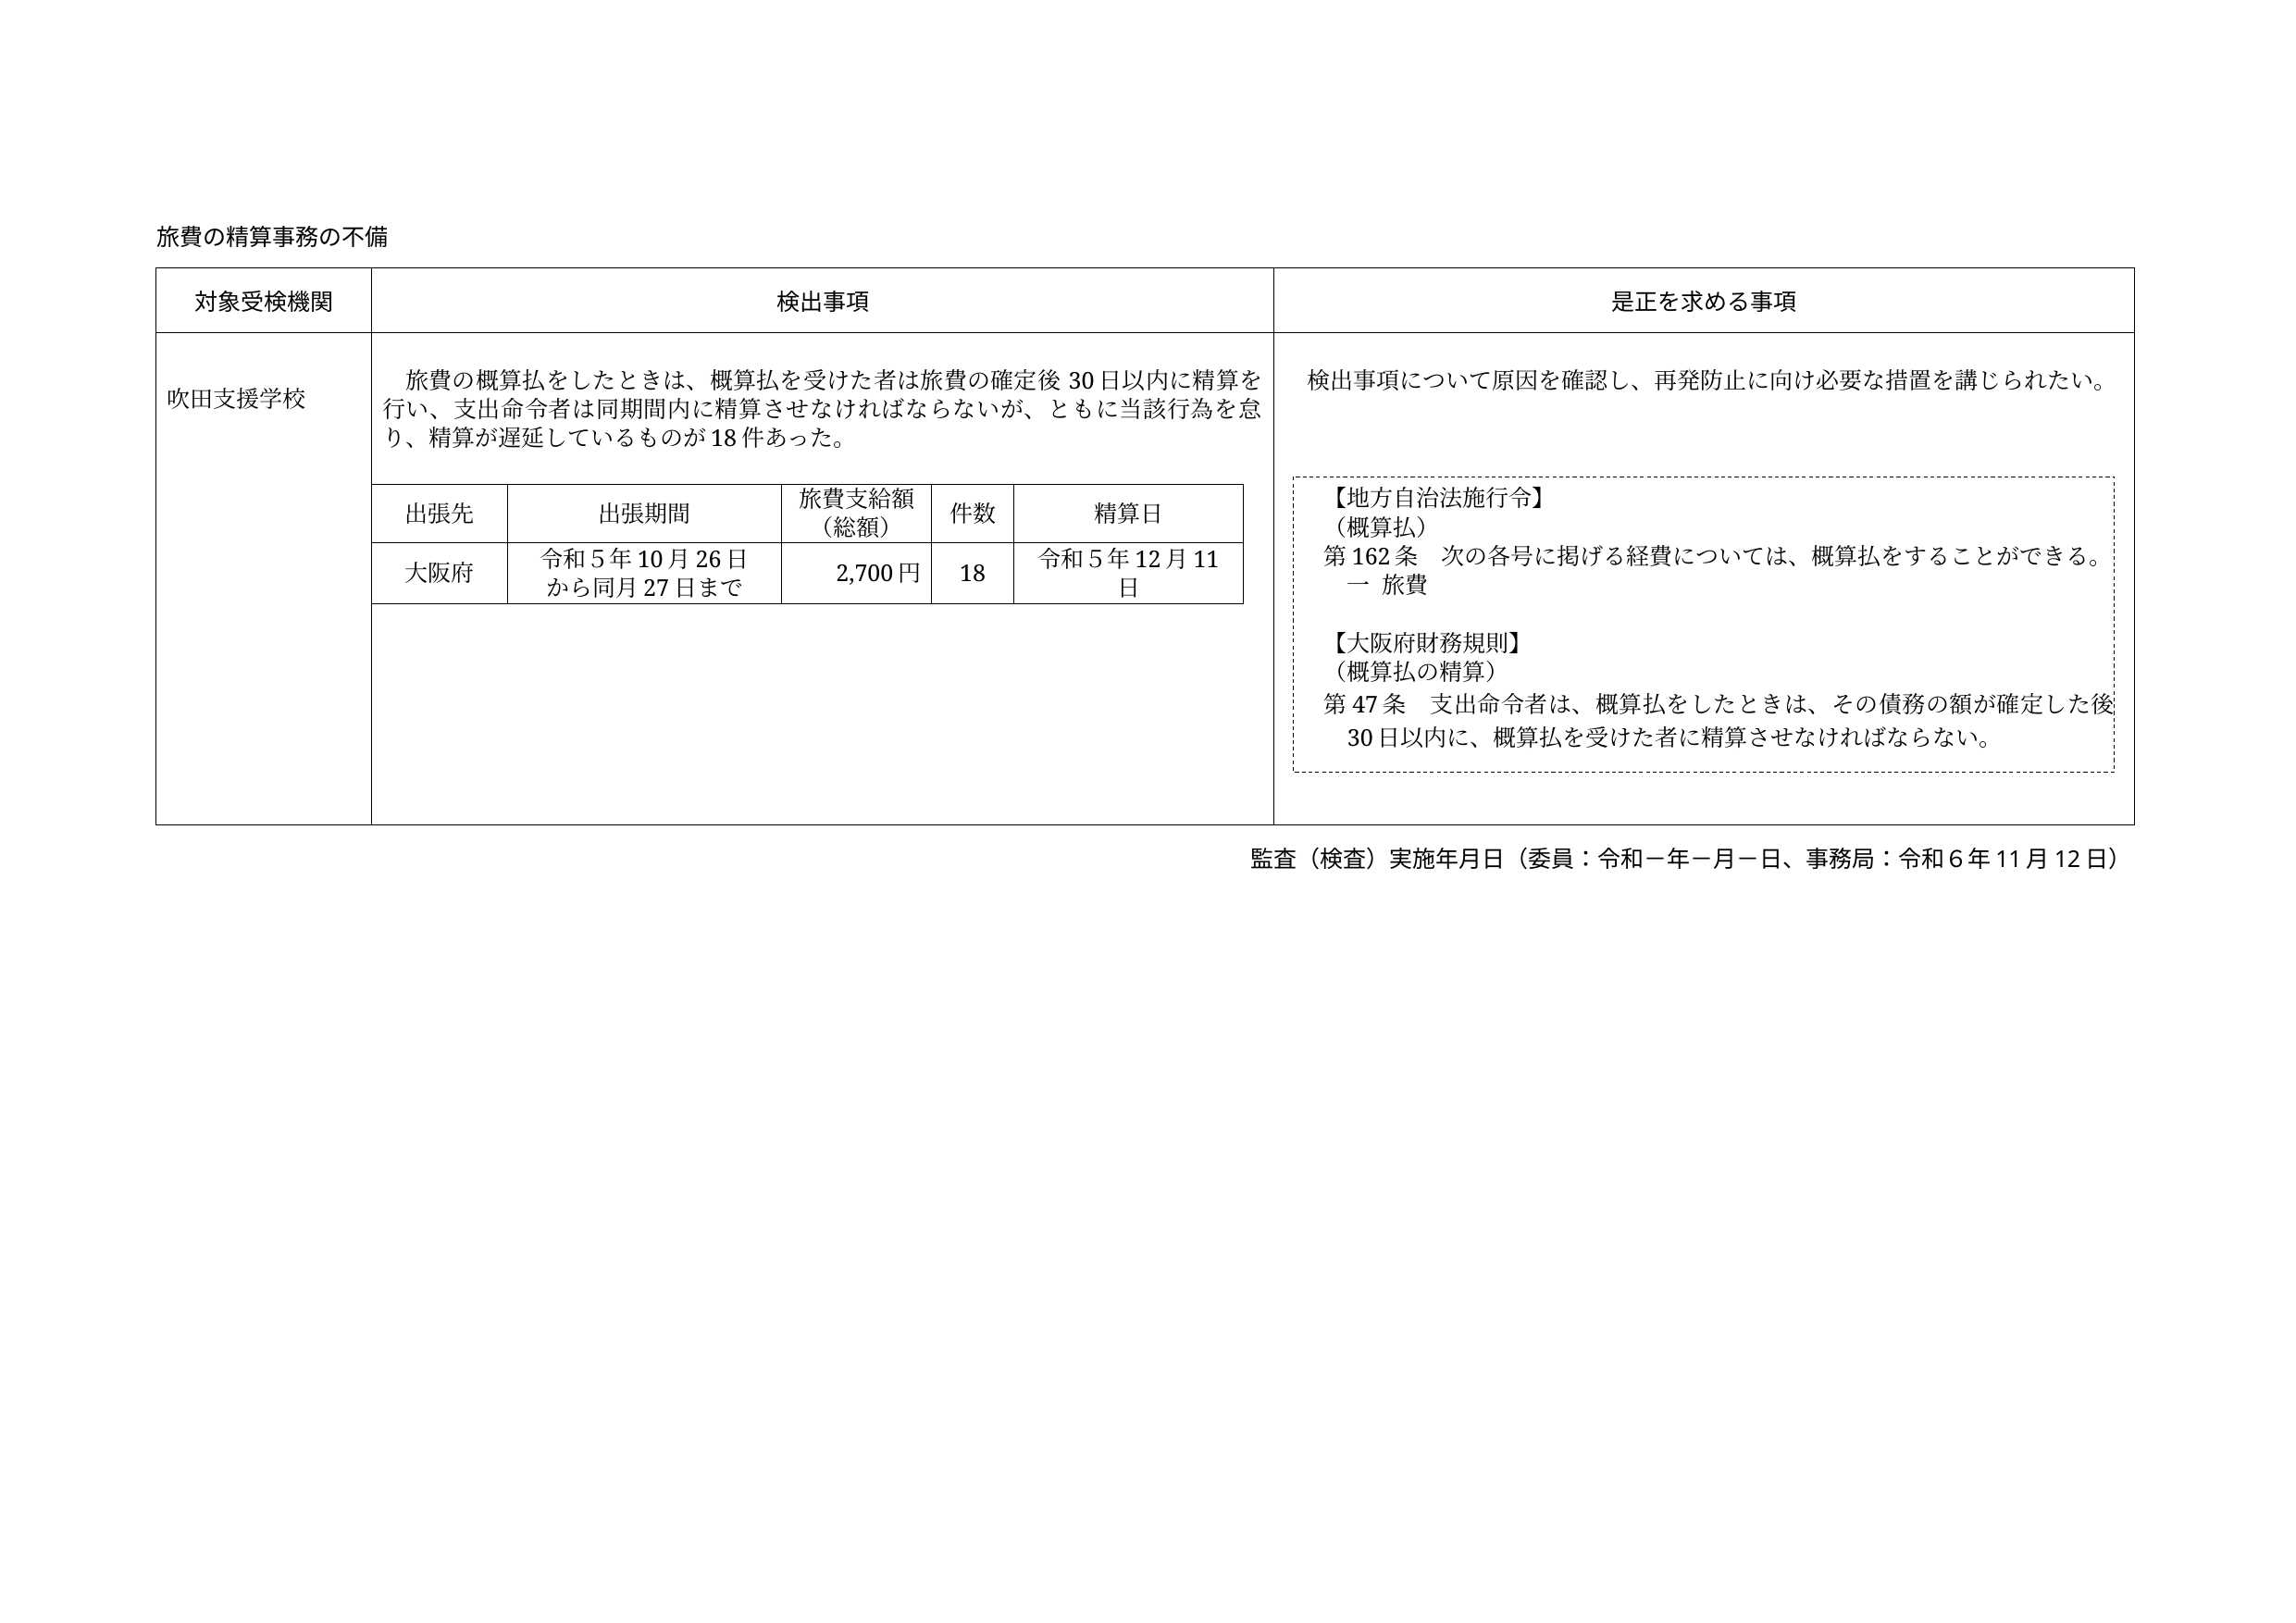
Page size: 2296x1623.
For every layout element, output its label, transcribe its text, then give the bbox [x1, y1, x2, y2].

table_cell 検出事項について原因を確認し、再発防止に向け必要な措置を講じられたい。 [1274, 333, 2134, 824]
text 旅費の精算事務の不備 [156, 204, 2131, 267]
table_cell 吹田支援学校 [156, 333, 371, 824]
text 監査（検査）実施年月日（委員：令和－年－月－日、事務局：令和６年11月12日） [156, 825, 2131, 889]
table_header 対象受検機関 [156, 268, 371, 332]
table_header 検出事項 [372, 268, 1273, 332]
table_header 是正を求める事項 [1274, 268, 2134, 332]
table_cell 旅費の概算払をしたときは、概算払を受けた者は旅費の確定後30日以内に精算を行い、支出命令者は同期間内に精算させなければならないが、ともに当該行為を怠り、精算が遅延しているものが18件あった。 [372, 333, 1273, 824]
